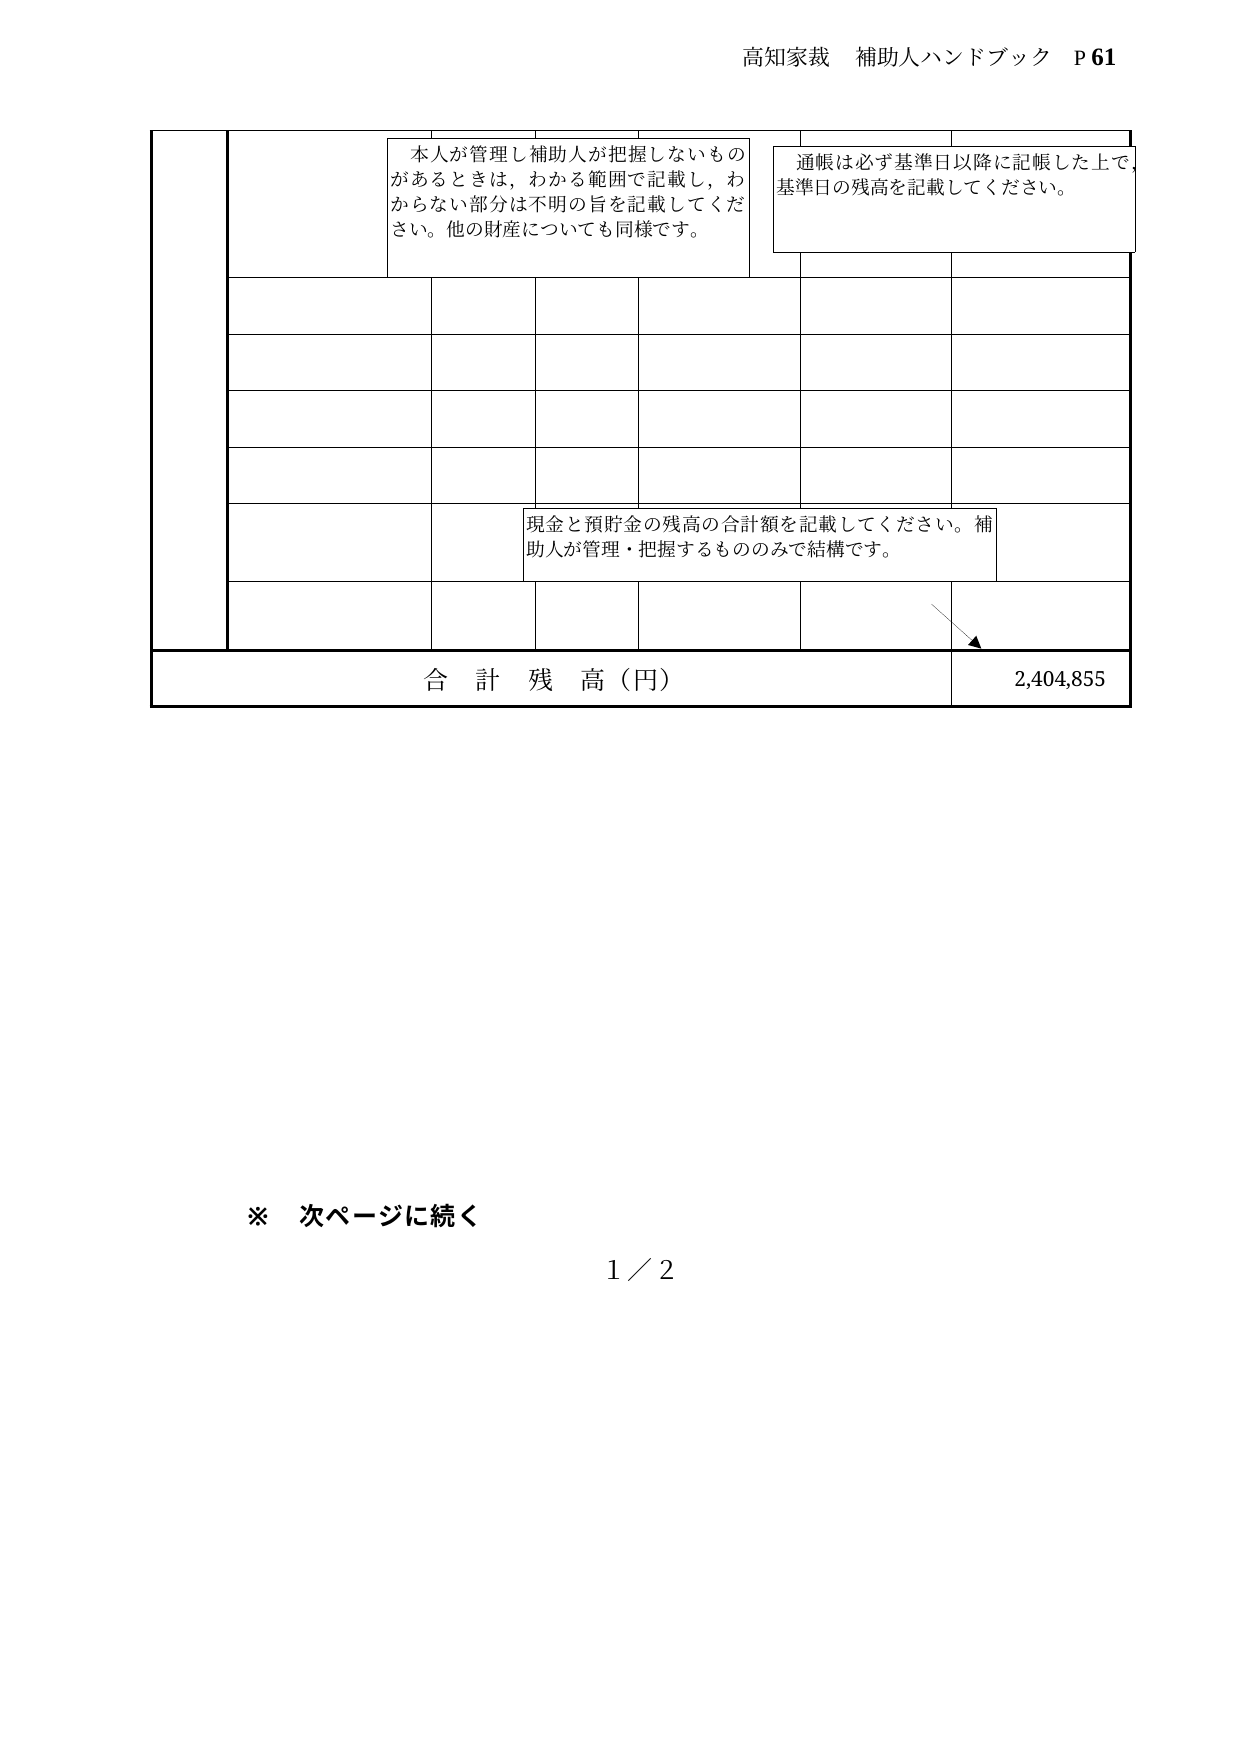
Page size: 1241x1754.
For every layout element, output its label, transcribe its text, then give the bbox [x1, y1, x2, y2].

table_cell [432, 582, 535, 649]
table_cell [432, 278, 535, 334]
table_cell [536, 582, 638, 649]
table_cell [229, 131, 431, 277]
table_cell [952, 391, 1129, 447]
table_cell [229, 391, 431, 447]
table_cell [639, 131, 800, 277]
table_cell [432, 448, 535, 503]
table_cell [229, 278, 431, 334]
table_cell 2,404,855 [952, 652, 1129, 705]
table_cell [801, 278, 951, 334]
table_cell [801, 504, 951, 508]
table_cell [229, 582, 431, 649]
table_cell [229, 335, 431, 390]
table_cell [536, 335, 638, 390]
table_cell [536, 278, 638, 334]
table_cell [639, 278, 800, 334]
table_cell [801, 131, 951, 146]
table_cell [639, 504, 800, 508]
table_cell [432, 391, 535, 447]
table_cell [639, 335, 800, 390]
table_cell [952, 448, 1129, 503]
table_cell [432, 335, 535, 390]
table_cell [801, 448, 951, 503]
table_cell [639, 448, 800, 503]
table_cell [952, 504, 1129, 581]
text ※ 次ページに続く [221, 1188, 1008, 1242]
table_cell [952, 278, 1129, 334]
table_cell [536, 504, 638, 508]
table_cell [801, 335, 951, 390]
table_cell [229, 504, 431, 581]
table_cell [639, 391, 800, 447]
text １／２ [168, 1242, 1113, 1295]
table_cell [952, 582, 1129, 649]
table_cell 合 計 残 高（円） [153, 652, 951, 705]
table_cell [432, 131, 535, 138]
table_cell [801, 253, 951, 277]
table_cell [952, 335, 1129, 390]
table_cell [952, 253, 1129, 277]
table_cell [536, 131, 638, 138]
table_cell [229, 448, 431, 503]
table_cell [639, 582, 800, 649]
table_cell [536, 391, 638, 447]
table_cell [801, 582, 951, 649]
table_cell [432, 504, 535, 581]
table_cell [952, 131, 1129, 146]
table_cell [536, 448, 638, 503]
table_cell [801, 391, 951, 447]
